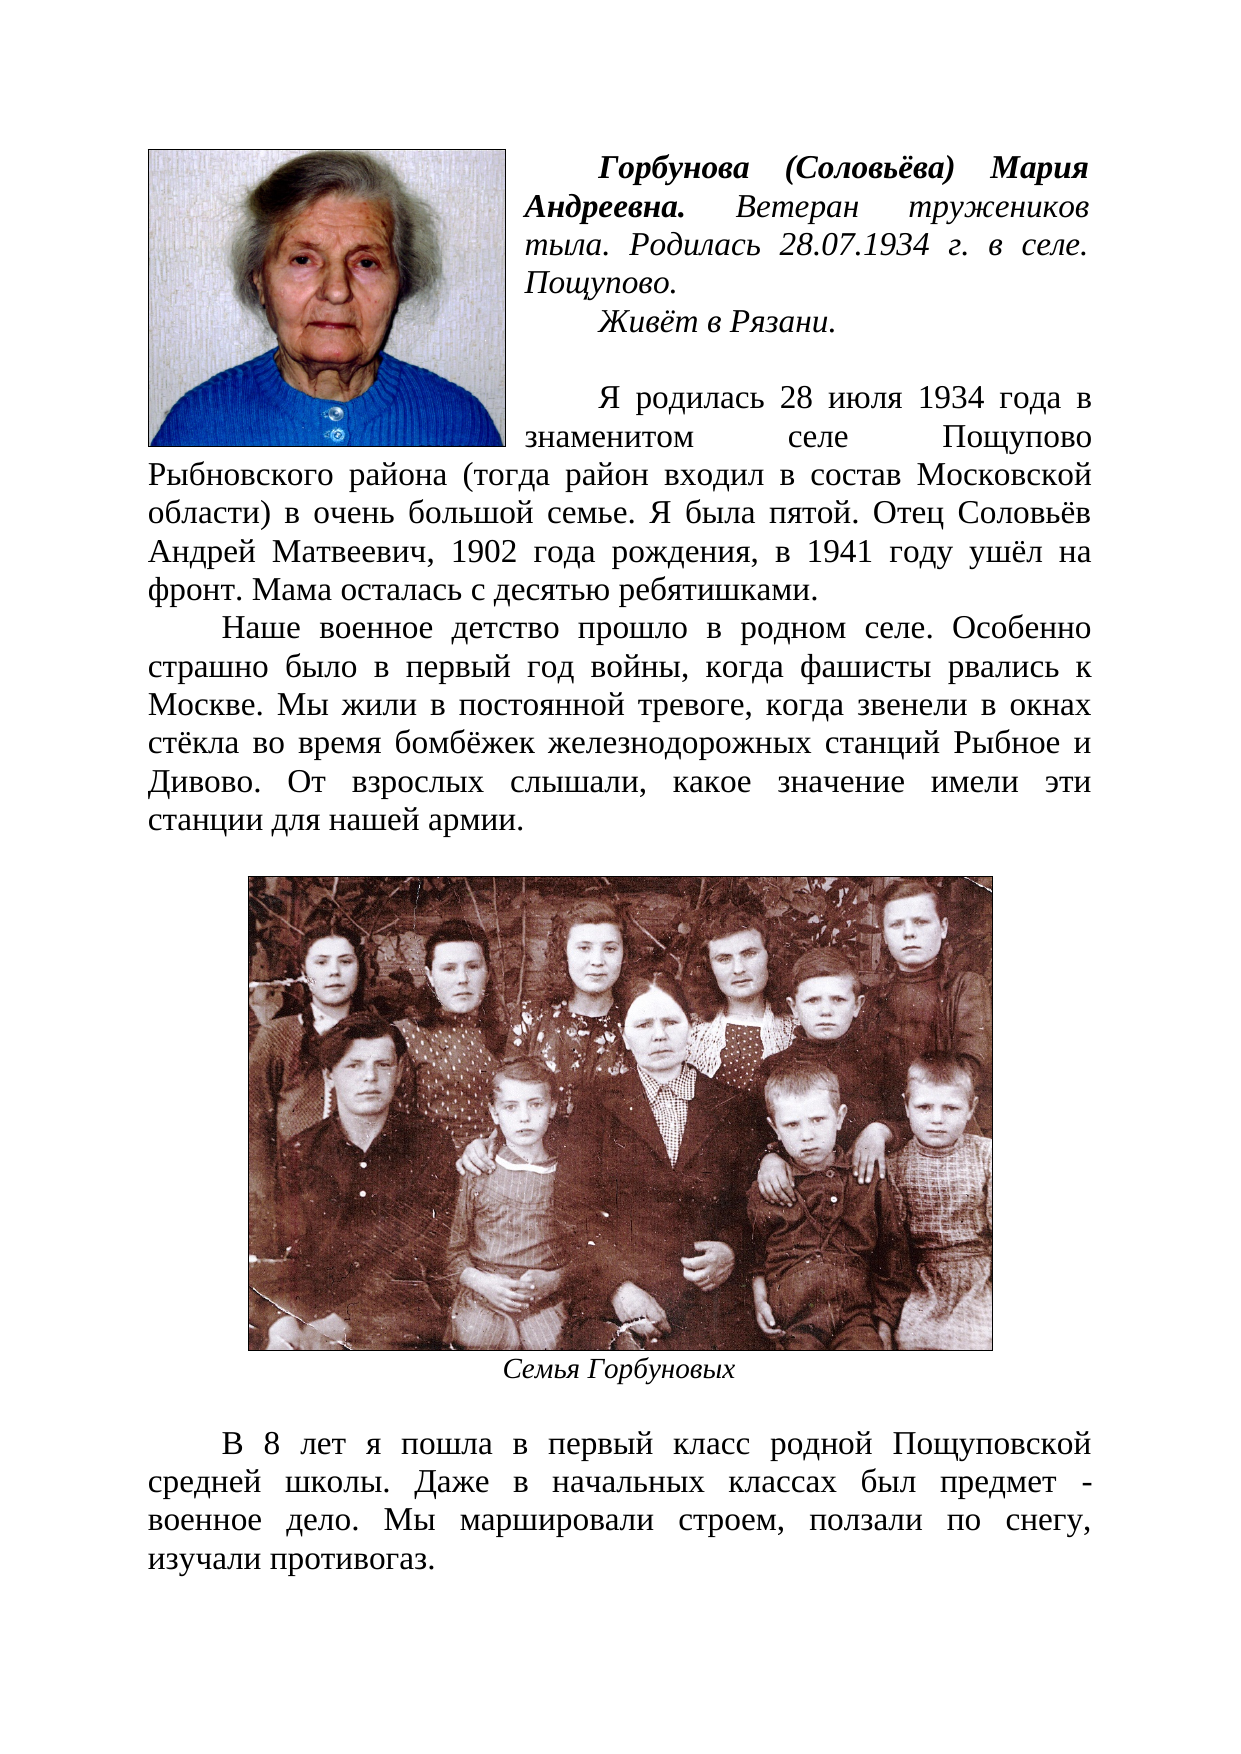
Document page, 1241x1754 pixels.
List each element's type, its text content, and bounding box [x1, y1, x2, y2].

text Я родилась 28 июля 1934 года в знаменитом селе Пощупово Рыбновского района (тогда район входил в состав Московской области) в очень большой семье. Я была пятой. Отец Соловьёв Андрей Матвеевич, 1902 года рождения, в 1941 году ушёл на фронт. Мама осталась с десятью ребятишками. [148, 378, 1092, 608]
picture [249, 877, 992, 1350]
text Семья Горбуновых [148, 1351, 1092, 1384]
text Горбунова (Соловьёва) Мария Андреевна. Ветеран тружеников тыла. Родилась 28.07.1934 г. в селе. Пощупово. [506, 148, 1092, 301]
picture [149, 150, 505, 446]
text В 8 лет я пошла в первый класс родной Пощуповской средней школы. Даже в начальных классах был предмет - военное дело. Мы маршировали строем, ползали по снегу, изучали противогаз. [148, 1423, 1092, 1576]
text Наше военное детство прошло в родном селе. Особенно страшно было в первый год войны, когда фашисты рвались к Москве. Мы жили в постоянной тревоге, когда звенели в окнах стёкла во время бомбёжек железнодорожных станций Рыбное и Дивово. От взрослых слышали, какое значение имели эти станции для нашей армии. [148, 608, 1092, 838]
text Живёт в Рязани. [506, 301, 1092, 339]
